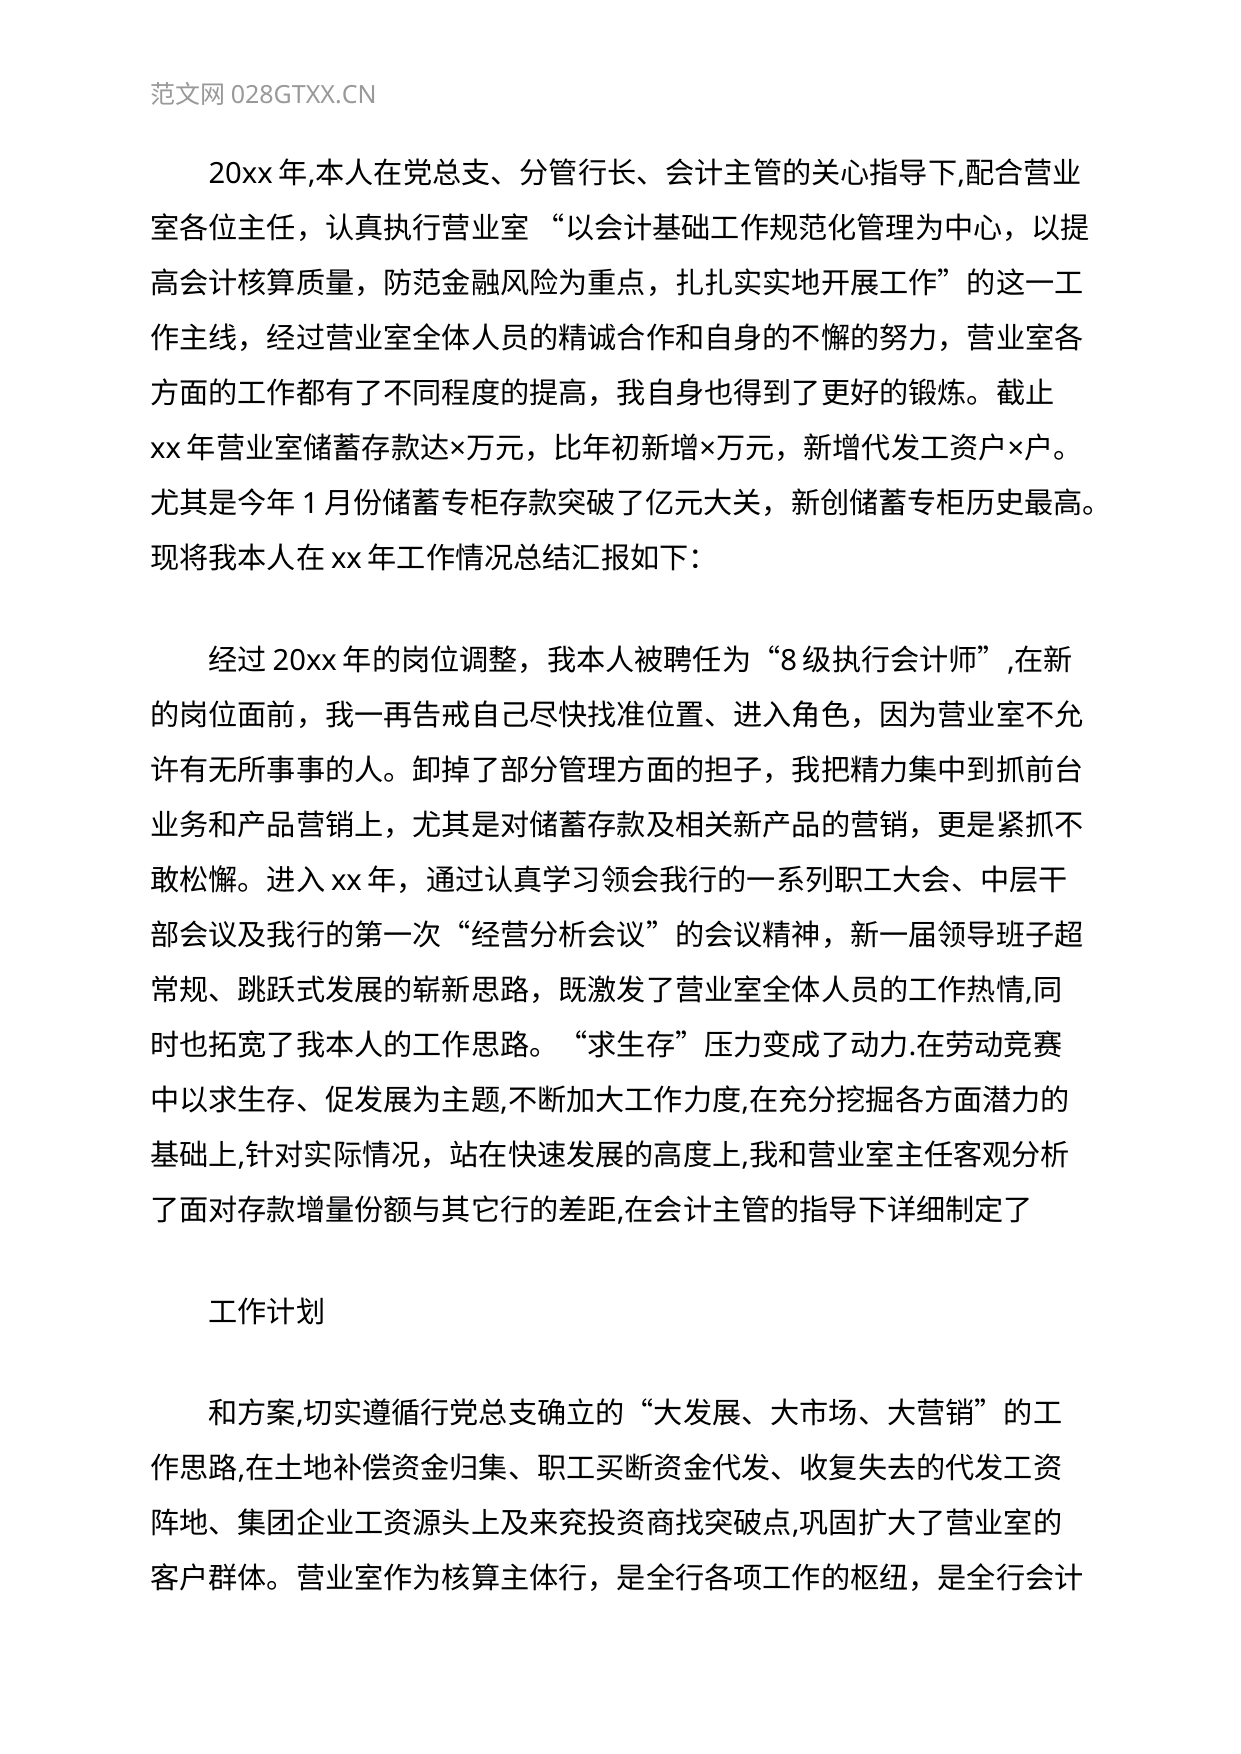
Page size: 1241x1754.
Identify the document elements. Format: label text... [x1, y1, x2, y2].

text 20xx年,本人在党总支、分管行长、会计主管的关心指导下,配合营业室各位主任，认真执行营业室 “以会计基础工作规范化管理为中心，以提高会计核算质量，防范金融风险为重点，扎扎实实地开展工作”的这一工作主线，经过营业室全体人员的精诚合作和自身的不懈的努力，营业室各方面的工作都有了不同程度的提高，我自身也得到了更好的锻炼。截止xx年营业室储蓄存款达×万元，比年初新增×万元，新增代发工资户×户。尤其是今年1月份储蓄专柜存款突破了亿元大关，新创储蓄专柜历史最高。现将我本人在xx年工作情况总结汇报如下： [150, 150, 1090, 577]
text 经过20xx年的岗位调整，我本人被聘任为“8级执行会计师”,在新的岗位面前，我一再告戒自己尽快找准位置、进入角色，因为营业室不允许有无所事事的人。卸掉了部分管理方面的担子，我把精力集中到抓前台业务和产品营销上，尤其是对储蓄存款及相关新产品的营销，更是紧抓不敢松懈。进入xx年，通过认真学习领会我行的一系列职工大会、中层干部会议及我行的第一次“经营分析会议”的会议精神，新一届领导班子超常规、跳跃式发展的崭新思路，既激发了营业室全体人员的工作热情,同时也拓宽了我本人的工作思路。“求生存”压力变成了动力.在劳动竞赛中以求生存、促发展为主题,不断加大工作力度,在充分挖掘各方面潜力的基础上,针对实际情况，站在快速发展的高度上,我和营业室主任客观分析了面对存款增量份额与其它行的差距,在会计主管的指导下详细制定了 [150, 637, 1090, 1228]
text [150, 1390, 1090, 1597]
text 工作计划 [150, 1288, 1090, 1330]
